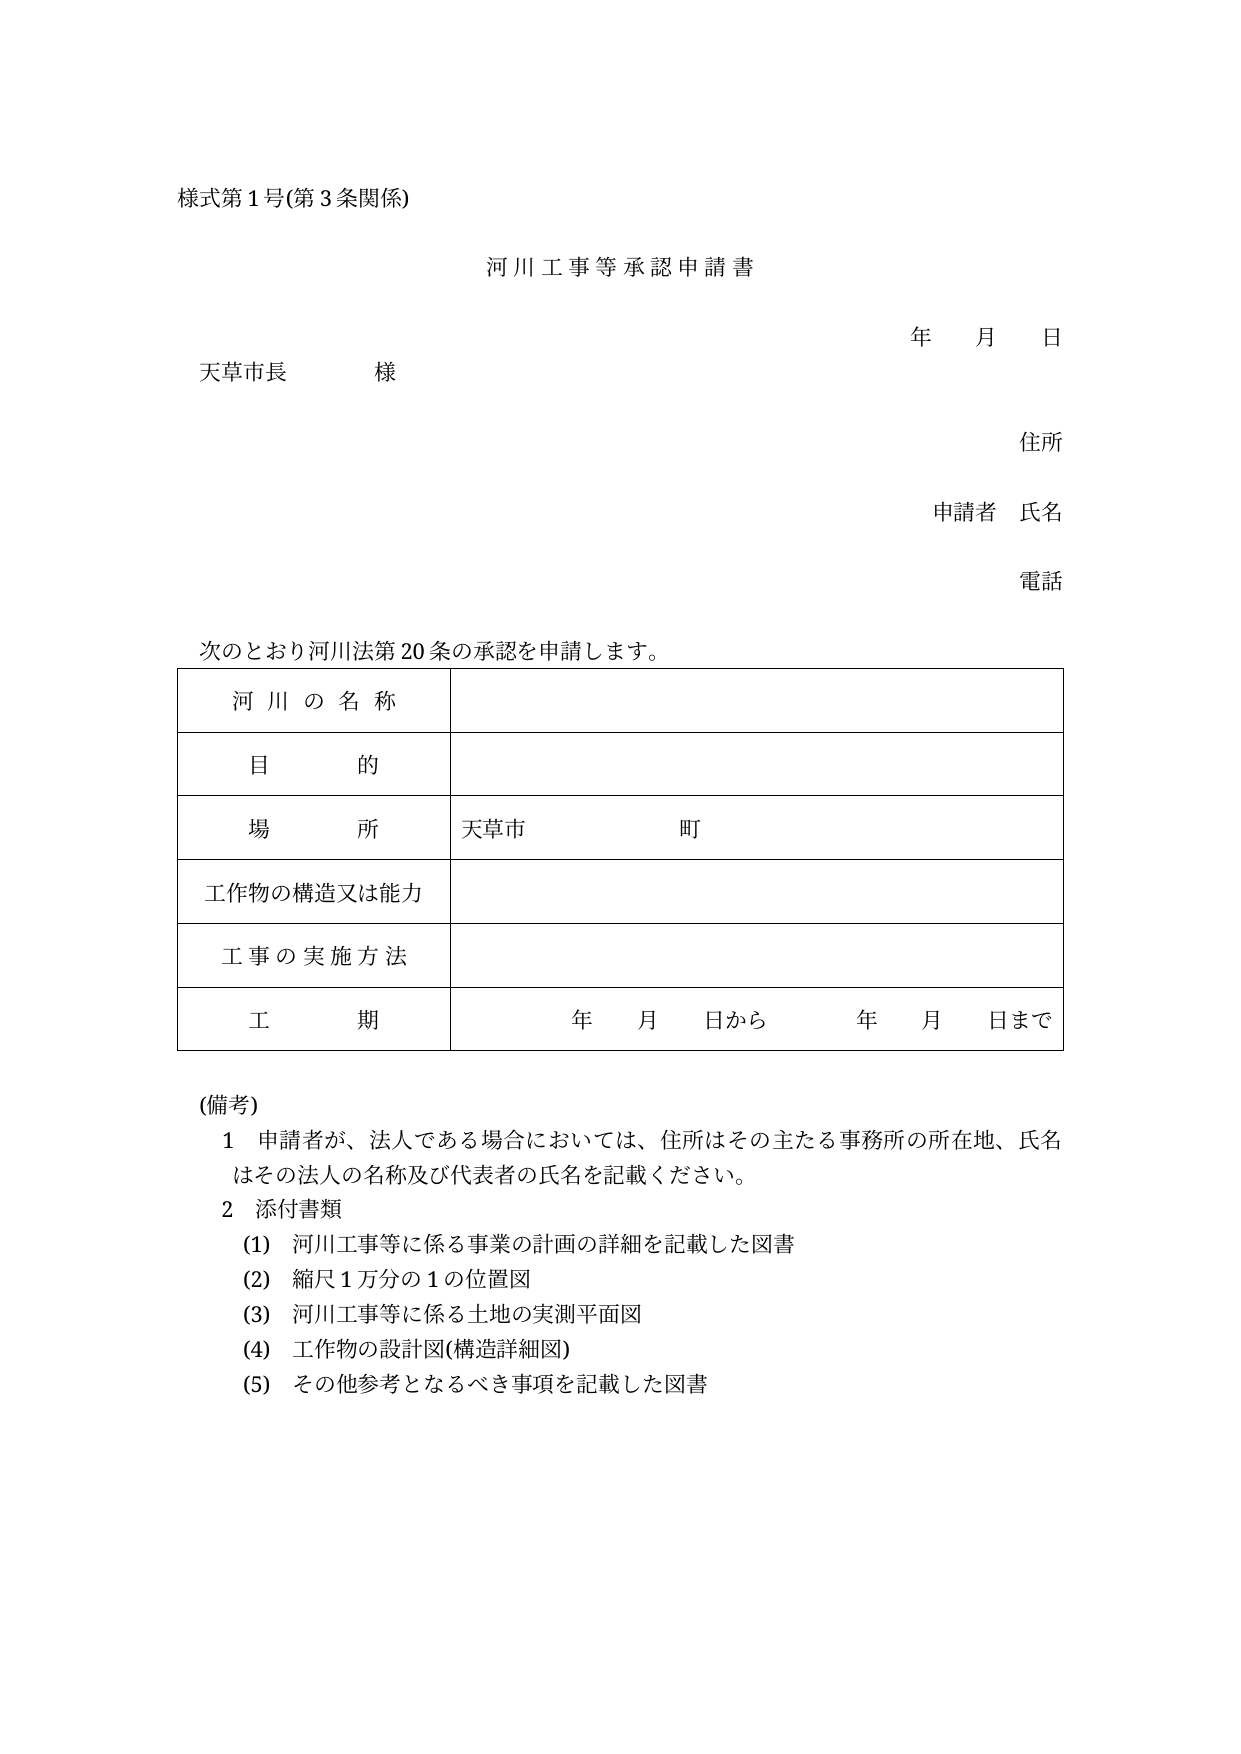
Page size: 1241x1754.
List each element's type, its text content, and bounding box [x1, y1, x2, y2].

table_header 河川の名称 [178, 669, 450, 732]
text 年 月 日 [177, 319, 1063, 353]
text (4) 工作物の設計図(構造詳細図) [177, 1331, 1063, 1366]
table_cell 目的 [178, 733, 450, 795]
text 河川工事等承認申請書 [177, 249, 1063, 284]
text (5) その他参考となるべき事項を記載した図書 [177, 1366, 1063, 1400]
table_cell [451, 860, 1063, 923]
table_cell 工事の実施方法 [178, 924, 450, 987]
text 申請者 氏名 [177, 493, 1063, 528]
table_cell 場所 [178, 796, 450, 859]
table_cell 天草市 町 [451, 796, 1063, 859]
text 次のとおり河川法第20条の承認を申請します｡ [177, 633, 1063, 668]
table_cell [451, 924, 1063, 987]
text 2 添付書類 [177, 1191, 1063, 1226]
text (備考) [177, 1086, 1063, 1121]
text 天草市長 様 [177, 353, 1063, 388]
text 1 申請者が、法人である場合においては、住所はその主たる事務所の所在地、氏名はその法人の名称及び代表者の氏名を記載ください。 [177, 1121, 1063, 1191]
table_header [451, 669, 1063, 732]
table_cell 工期 [178, 988, 450, 1050]
table_cell [451, 733, 1063, 795]
text 電話 [177, 563, 1063, 598]
text (1) 河川工事等に係る事業の計画の詳細を記載した図書 [177, 1226, 1063, 1261]
text 住所 [177, 423, 1063, 458]
text (2) 縮尺1万分の1の位置図 [177, 1261, 1063, 1296]
table_cell 工作物の構造又は能力 [178, 860, 450, 923]
text (3) 河川工事等に係る土地の実測平面図 [177, 1296, 1063, 1331]
text 様式第1号(第3条関係) [177, 179, 1063, 214]
table_cell 年 月 日から 年 月 日まで [451, 988, 1063, 1050]
